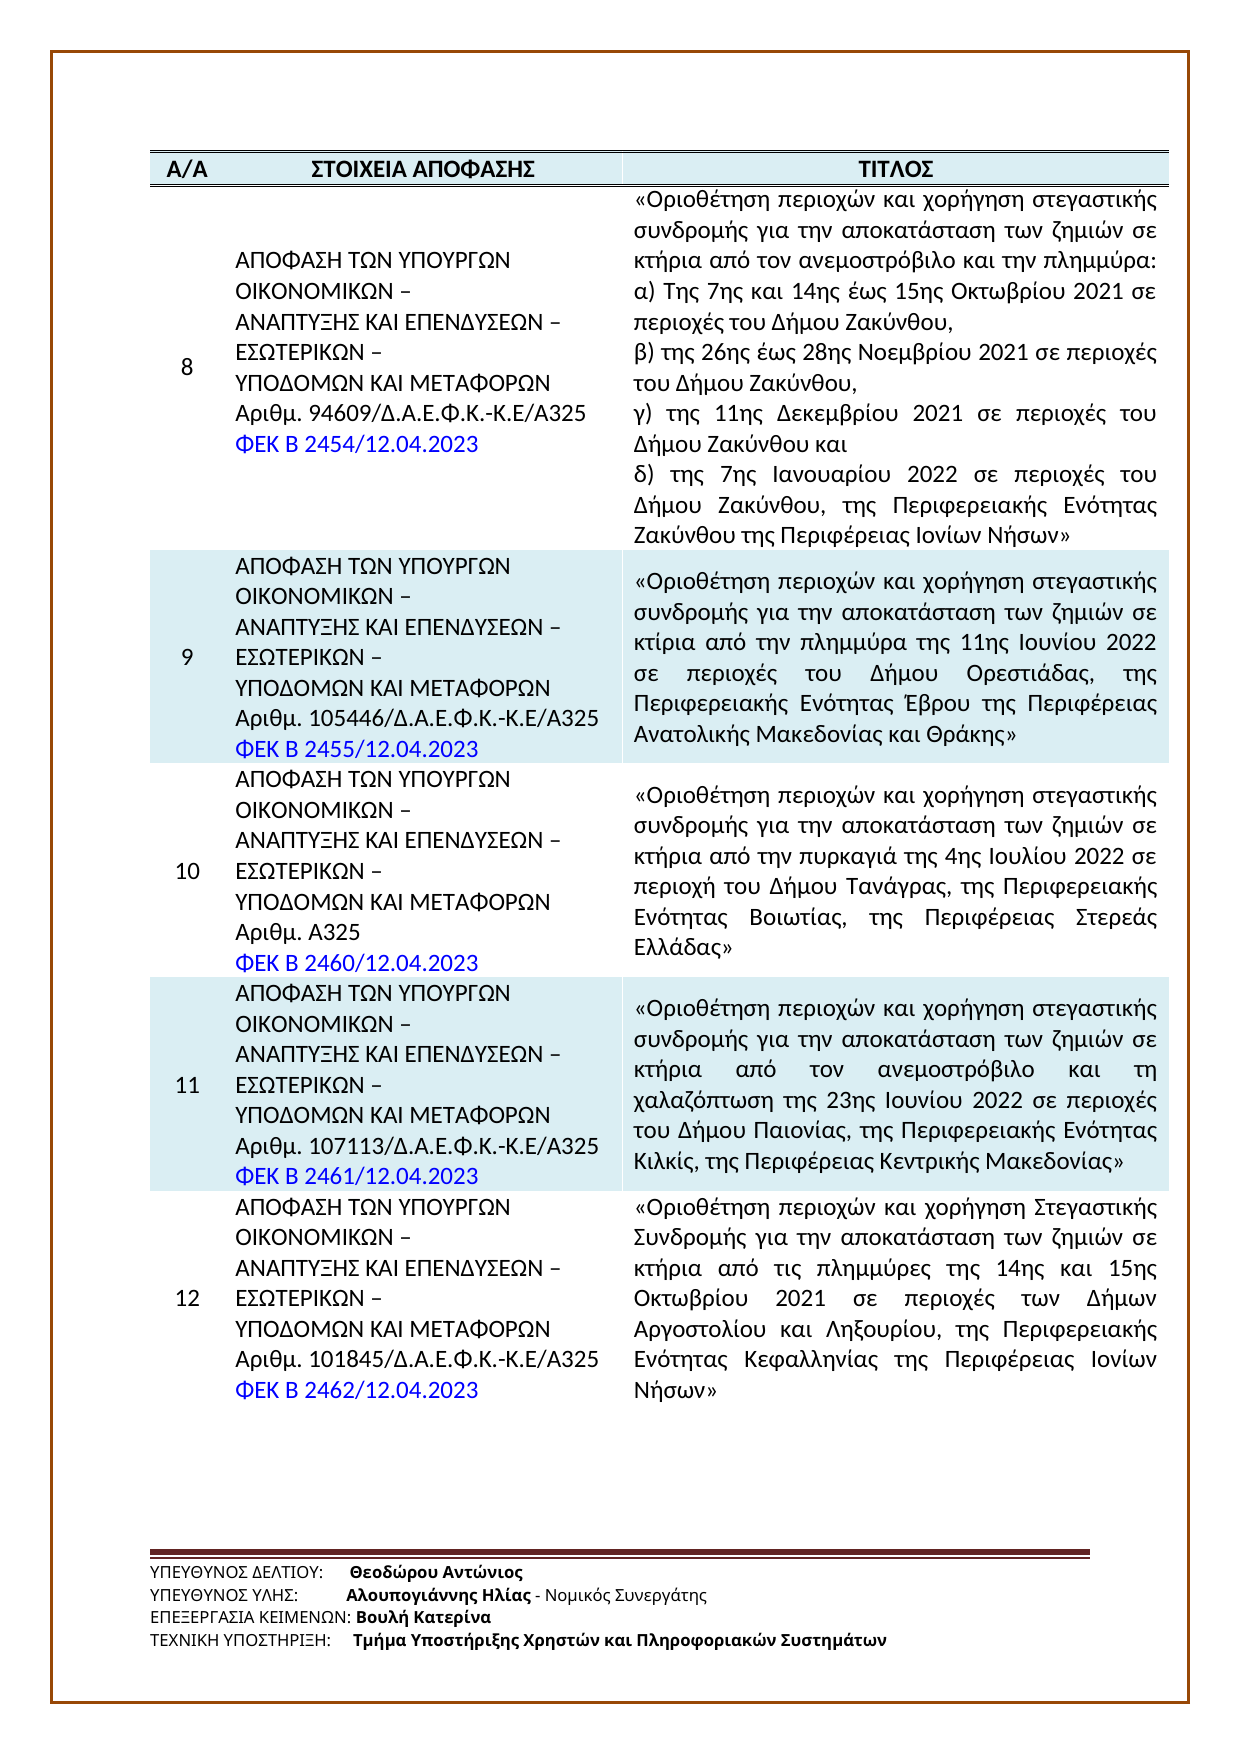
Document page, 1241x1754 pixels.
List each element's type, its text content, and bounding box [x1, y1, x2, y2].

table_cell «Οριοθέτηση περιοχών και χορήγηση στεγαστικής συνδρομής για την αποκατάσταση των ζημιών σε κτήρια από τον ανεμοστρόβιλο και τη χαλαζόπτωση της 23ης Ιουνίου 2022 σε περιοχές του Δήμου Παιονίας, της Περιφερειακής Ενότητας Κιλκίς, της Περιφέρειας Κεντρικής Μακεδονίας» [623, 977, 1169, 1191]
table_cell 8 [150, 187, 224, 550]
table_cell «Οριοθέτηση περιοχών και χορήγηση στεγαστικής συνδρομής για την αποκατάσταση των ζημιών σε κτήρια από την πυρκαγιά της 4ης Ιουλίου 2022 σε περιοχή του Δήμου Τανάγρας, της Περιφερειακής Ενότητας Βοιωτίας, της Περιφέρειας Στερεάς Ελλάδας» [623, 764, 1169, 977]
table_cell ΑΠΟΦΑΣΗ ΤΩΝ ΥΠΟΥΡΓΩΝ ΟΙΚΟΝΟΜΙΚΩΝ – ΑΝΑΠΤΥΞΗΣ ΚΑΙ ΕΠΕΝΔΥΣΕΩΝ – ΕΣΩΤΕΡΙΚΩΝ – ΥΠΟΔΟΜΩΝ ΚΑΙ ΜΕΤΑΦΟΡΩΝ Αριθμ. 105446/Δ.Α.Ε.Φ.Κ.-Κ.Ε/Α325 ΦΕΚ B 2455/12.04.2023 [224, 550, 622, 763]
table_header ΤΙΤΛΟΣ [623, 153, 1169, 184]
table_cell ΑΠΟΦΑΣΗ ΤΩΝ ΥΠΟΥΡΓΩΝ ΟΙΚΟΝΟΜΙΚΩΝ – ΑΝΑΠΤΥΞΗΣ ΚΑΙ ΕΠΕΝΔΥΣΕΩΝ – ΕΣΩΤΕΡΙΚΩΝ – ΥΠΟΔΟΜΩΝ ΚΑΙ ΜΕΤΑΦΟΡΩΝ Αριθμ. 94609/Δ.Α.Ε.Φ.Κ.-Κ.Ε/Α325 ΦΕΚ B 2454/12.04.2023 [224, 187, 622, 550]
table_header A/A [150, 153, 224, 184]
table_cell ΑΠΟΦΑΣΗ ΤΩΝ ΥΠΟΥΡΓΩΝ ΟΙΚΟΝΟΜΙΚΩΝ – ΑΝΑΠΤΥΞΗΣ ΚΑΙ ΕΠΕΝΔΥΣΕΩΝ – ΕΣΩΤΕΡΙΚΩΝ – ΥΠΟΔΟΜΩΝ ΚΑΙ ΜΕΤΑΦΟΡΩΝ Αριθμ. 107113/Δ.Α.Ε.Φ.Κ.-Κ.Ε/Α325 ΦΕΚ B 2461/12.04.2023 [224, 977, 622, 1191]
table_cell «Οριοθέτηση περιοχών και χορήγηση Στεγαστικής Συνδρομής για την αποκατάσταση των ζημιών σε κτήρια από τις πλημμύρες της 14ης και 15ης Οκτωβρίου 2021 σε περιοχές των Δήμων Αργοστολίου και Ληξουρίου, της Περιφερειακής Ενότητας Κεφαλληνίας της Περιφέρειας Ιονίων Νήσων» [623, 1191, 1169, 1404]
table_cell 9 [150, 550, 224, 763]
table_cell «Οριοθέτηση περιοχών και χορήγηση στεγαστικής συνδρομής για την αποκατάσταση των ζημιών σε κτίρια από την πλημμύρα της 11ης Ιουνίου 2022 σε περιοχές του Δήμου Ορεστιάδας, της Περιφερειακής Ενότητας Έβρου της Περιφέρειας Ανατολικής Μακεδονίας και Θράκης» [623, 550, 1169, 763]
table_header ΣΤΟΙΧΕΙΑ ΑΠΟΦΑΣΗΣ [224, 153, 622, 184]
table_cell 12 [150, 1191, 224, 1404]
table_cell ΑΠΟΦΑΣΗ ΤΩΝ ΥΠΟΥΡΓΩΝ ΟΙΚΟΝΟΜΙΚΩΝ – ΑΝΑΠΤΥΞΗΣ ΚΑΙ ΕΠΕΝΔΥΣΕΩΝ – ΕΣΩΤΕΡΙΚΩΝ – ΥΠΟΔΟΜΩΝ ΚΑΙ ΜΕΤΑΦΟΡΩΝ Αριθμ. Α325 ΦΕΚ B 2460/12.04.2023 [224, 764, 622, 977]
table_cell 10 [150, 764, 224, 977]
table_cell «Οριοθέτηση περιοχών και χορήγηση στεγαστικής συνδρομής για την αποκατάσταση των ζημιών σε κτήρια από τον ανεμοστρόβιλο και την πλημμύρα: α) Της 7ης και 14ης έως 15ης Οκτωβρίου 2021 σε περιοχές του Δήμου Ζακύνθου, β) της 26ης έως 28ης Νοεμβρίου 2021 σε περιοχές του Δήμου Ζακύνθου, γ) της 11ης Δεκεμβρίου 2021 σε περιοχές του Δήμου Ζακύνθου και δ) της 7ης Ιανουαρίου 2022 σε περιοχές του Δήμου Ζακύνθου, της Περιφερειακής Ενότητας Ζακύνθου της Περιφέρειας Ιονίων Νήσων» [623, 187, 1169, 550]
table_cell 11 [150, 977, 224, 1191]
table_cell ΑΠΟΦΑΣΗ ΤΩΝ ΥΠΟΥΡΓΩΝ ΟΙΚΟΝΟΜΙΚΩΝ – ΑΝΑΠΤΥΞΗΣ ΚΑΙ ΕΠΕΝΔΥΣΕΩΝ – ΕΣΩΤΕΡΙΚΩΝ – ΥΠΟΔΟΜΩΝ ΚΑΙ ΜΕΤΑΦΟΡΩΝ Αριθμ. 101845/Δ.Α.Ε.Φ.Κ.-Κ.Ε/Α325 ΦΕΚ B 2462/12.04.2023 [224, 1191, 622, 1404]
